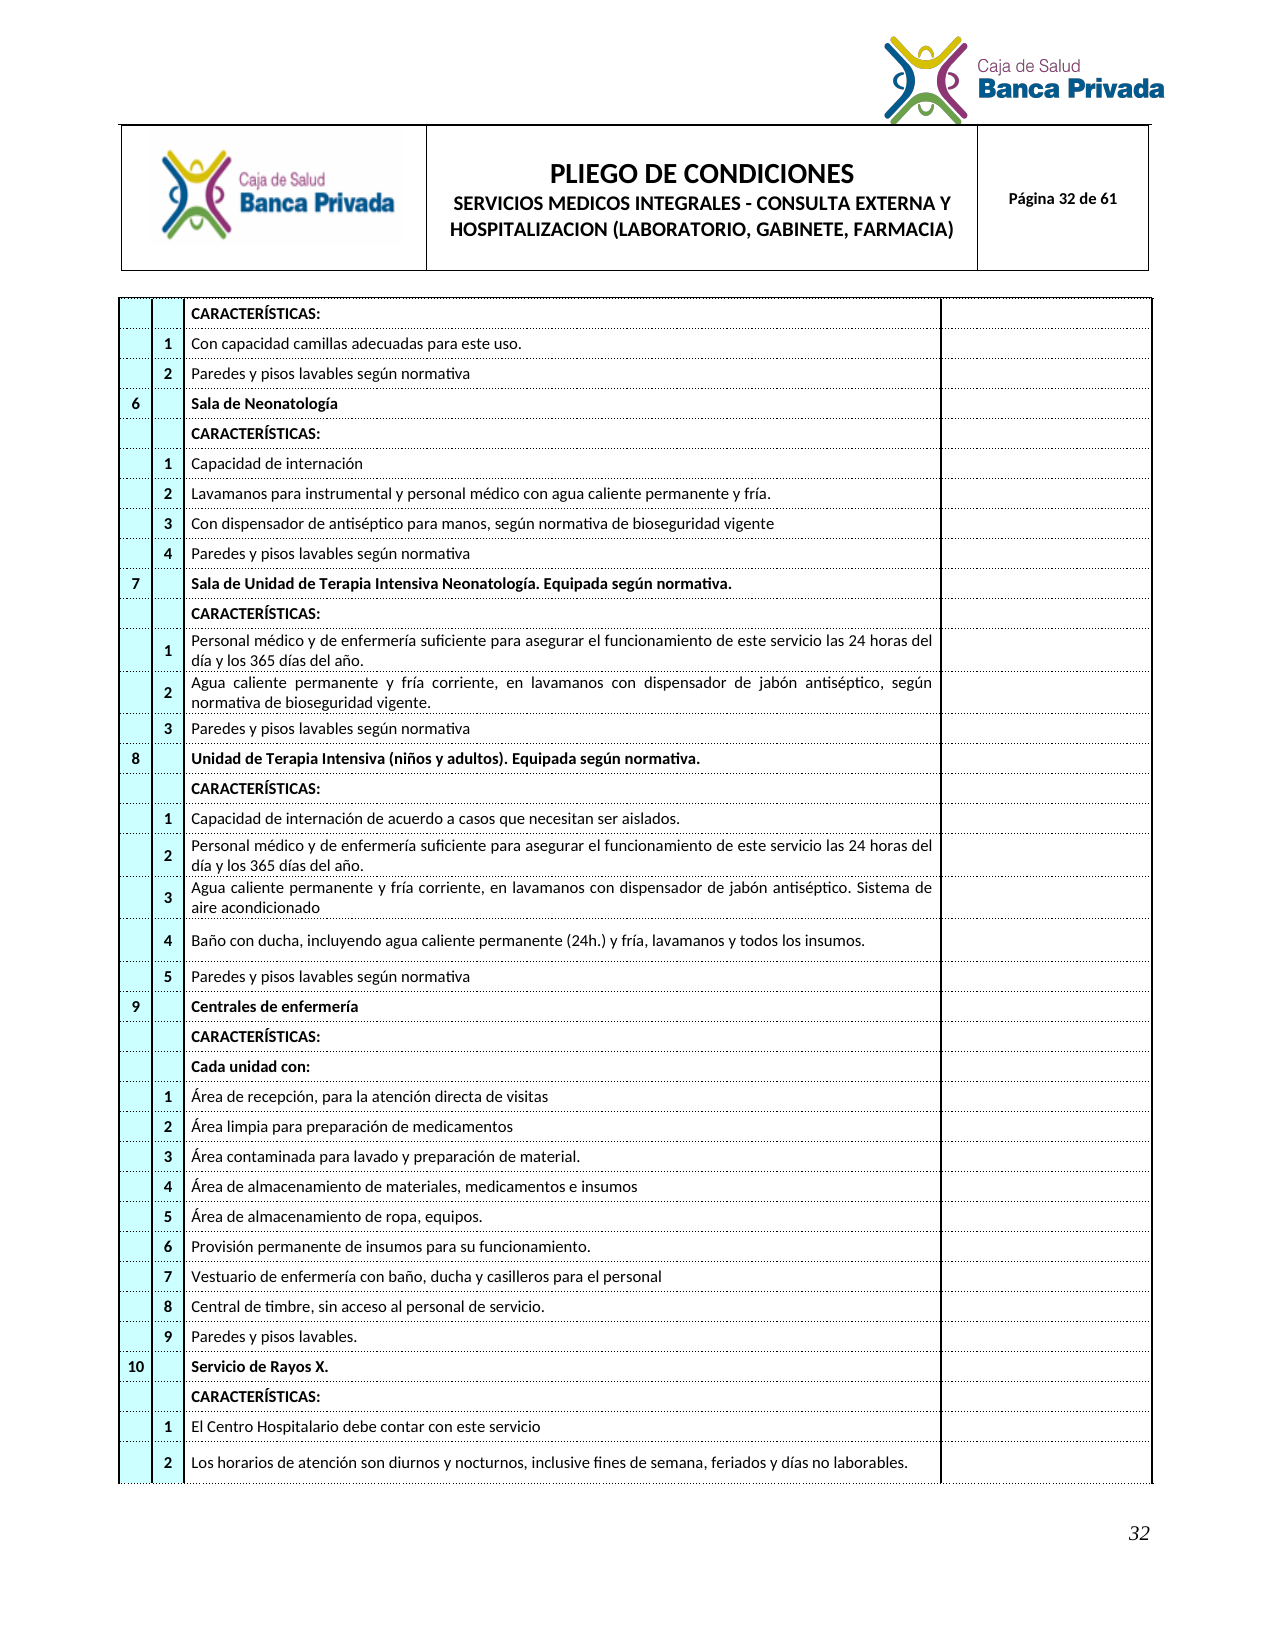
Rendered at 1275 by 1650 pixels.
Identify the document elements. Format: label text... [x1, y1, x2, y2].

table_cell [120, 961, 151, 991]
table_cell 9 [120, 991, 151, 1021]
table_cell [942, 628, 1151, 671]
table_cell [942, 538, 1151, 568]
table_cell [120, 1321, 151, 1351]
table_cell 10 [120, 1351, 151, 1381]
table_cell [942, 1441, 1151, 1483]
table_cell Paredes y pisos lavables según normativa [185, 961, 940, 991]
table_cell [942, 1141, 1151, 1171]
table_cell 1 [153, 1081, 183, 1111]
table_cell 1 [153, 1411, 183, 1441]
table_cell CARACTERÍSTICAS: [185, 1021, 940, 1051]
table_cell [120, 1171, 151, 1201]
table_cell [120, 448, 151, 478]
table_cell Vestuario de enfermería con baño, ducha y casilleros para el personal [185, 1261, 940, 1291]
table_cell [942, 328, 1151, 358]
table_cell [941, 298, 1151, 328]
table_cell [153, 1051, 183, 1081]
table_cell [120, 773, 151, 803]
table_cell [942, 961, 1151, 991]
table_cell 3 [153, 713, 183, 743]
table_cell Sala de Unidad de Terapia Intensiva Neonatología. Equipada según normativa. [185, 568, 940, 598]
table_cell [120, 1261, 151, 1291]
table_cell [153, 773, 183, 803]
table_cell 2 [153, 478, 183, 508]
table_cell [153, 743, 183, 773]
table_cell [120, 1021, 151, 1051]
table_cell [942, 803, 1151, 833]
table_cell [942, 713, 1151, 743]
table_cell 3 [153, 508, 183, 538]
table_cell Paredes y pisos lavables según normativa [185, 538, 940, 568]
table_cell [942, 1201, 1151, 1231]
table_cell Con dispensador de antiséptico para manos, según normativa de bioseguridad vigente [185, 508, 940, 538]
table_cell [942, 508, 1151, 538]
table_cell [120, 1051, 151, 1081]
table_cell [942, 448, 1151, 478]
table_cell 3 [153, 876, 183, 918]
table_cell CARACTERÍSTICAS: [185, 598, 940, 628]
table_cell [120, 1141, 151, 1171]
table_cell [120, 713, 151, 743]
table_cell 9 [153, 1321, 183, 1351]
table_cell 4 [153, 538, 183, 568]
table_cell 3 [153, 1141, 183, 1171]
table_cell Central de timbre, sin acceso al personal de servicio. [185, 1291, 940, 1321]
table_cell Área de almacenamiento de ropa, equipos. [185, 1201, 940, 1231]
table_cell 6 [153, 1231, 183, 1261]
table_cell El Centro Hospitalario debe contar con este servicio [185, 1411, 940, 1441]
table_cell Sala de Neonatología [185, 388, 940, 418]
table_cell [153, 388, 183, 418]
table_cell [942, 876, 1151, 918]
table_cell Provisión permanente de insumos para su funcionamiento. [185, 1231, 940, 1261]
table_cell [942, 1111, 1151, 1141]
table_cell [120, 876, 151, 918]
table_cell [942, 743, 1151, 773]
table_cell [942, 478, 1151, 508]
table_cell [942, 598, 1151, 628]
table_cell [120, 1441, 151, 1483]
table_cell Área contaminada para lavado y preparación de material. [185, 1141, 940, 1171]
table_cell 2 [153, 1441, 183, 1483]
table_cell Área de recepción, para la atención directa de visitas [185, 1081, 940, 1111]
table_cell 2 [153, 833, 183, 876]
table_cell Centrales de enfermería [185, 991, 940, 1021]
table_cell [942, 1081, 1151, 1111]
table_cell [120, 803, 151, 833]
table_cell Agua caliente permanente y fría corriente, en lavamanos con dispensador de jabón antiséptico. Sistema de aire acondicionado [185, 876, 940, 918]
table_cell Servicio de Rayos X. [185, 1351, 940, 1381]
table_cell 7 [153, 1261, 183, 1291]
table_cell [942, 358, 1151, 388]
table_cell Unidad de Terapia Intensiva (niños y adultos). Equipada según normativa. [185, 743, 940, 773]
table_cell [942, 918, 1151, 961]
table_cell [153, 298, 183, 328]
table_cell [942, 833, 1151, 876]
table_cell [120, 1381, 151, 1411]
table_cell 6 [120, 388, 151, 418]
table_cell [942, 1261, 1151, 1291]
table_cell 1 [153, 448, 183, 478]
table_cell Personal médico y de enfermería suficiente para asegurar el funcionamiento de este servicio las 24 horas del día y los 365 días del año. [185, 833, 940, 876]
table_cell [120, 508, 151, 538]
table_cell [120, 918, 151, 961]
table_cell 7 [120, 568, 151, 598]
table_cell [120, 1081, 151, 1111]
table_cell 4 [153, 1171, 183, 1201]
table_cell [153, 1381, 183, 1411]
table_cell [153, 418, 183, 448]
table_cell [120, 358, 151, 388]
table_cell Baño con ducha, incluyendo agua caliente permanente (24h.) y fría, lavamanos y todos los insumos. [185, 918, 940, 961]
table_cell [942, 1171, 1151, 1201]
table_cell 1 [153, 803, 183, 833]
table_cell Personal médico y de enfermería suficiente para asegurar el funcionamiento de este servicio las 24 horas del día y los 365 días del año. [185, 628, 940, 671]
table_cell [942, 388, 1151, 418]
table_cell [942, 1291, 1151, 1321]
table_cell [120, 1291, 151, 1321]
table_cell [153, 991, 183, 1021]
table_cell [153, 568, 183, 598]
table_cell 8 [153, 1291, 183, 1321]
table_cell [120, 538, 151, 568]
table_cell [120, 1231, 151, 1261]
table_cell Agua caliente permanente y fría corriente, en lavamanos con dispensador de jabón antiséptico, según normativa de bioseguridad vigente. [185, 671, 940, 713]
table_cell 2 [153, 671, 183, 713]
table_cell [942, 1411, 1151, 1441]
table_cell 5 [153, 1201, 183, 1231]
table_cell [120, 478, 151, 508]
table_cell 2 [153, 1111, 183, 1141]
table_cell [120, 328, 151, 358]
table_cell [153, 1351, 183, 1381]
table_cell 4 [153, 918, 183, 961]
table_cell Los horarios de atención son diurnos y nocturnos, inclusive fines de semana, feriados y días no laborables. [185, 1441, 940, 1483]
table_cell Lavamanos para instrumental y personal médico con agua caliente permanente y fría. [185, 478, 940, 508]
table_cell Área limpia para preparación de medicamentos [185, 1111, 940, 1141]
table_cell [120, 1411, 151, 1441]
table_cell Paredes y pisos lavables según normativa [185, 358, 940, 388]
picture [147, 126, 403, 245]
table_cell [942, 568, 1151, 598]
table_cell [942, 1231, 1151, 1261]
table_cell CARACTERÍSTICAS: [185, 773, 940, 803]
table_cell [942, 418, 1151, 448]
table_cell Paredes y pisos lavables según normativa [185, 713, 940, 743]
table_cell [942, 1381, 1151, 1411]
table_cell 8 [120, 743, 151, 773]
table_cell CARACTERÍSTICAS: [185, 1381, 940, 1411]
table_cell [120, 1111, 151, 1141]
table_cell CARACTERÍSTICAS: [185, 418, 940, 448]
table_cell 1 [153, 328, 183, 358]
table_cell Con capacidad camillas adecuadas para este uso. [185, 328, 940, 358]
table_cell [153, 1021, 183, 1051]
table_cell [942, 1351, 1151, 1381]
picture [873, 126, 977, 135]
table_cell Paredes y pisos lavables. [185, 1321, 940, 1351]
table_cell Capacidad de internación [185, 448, 940, 478]
table_cell [120, 628, 151, 671]
table_cell Área de almacenamiento de materiales, medicamentos e insumos [185, 1171, 940, 1201]
table_cell [120, 298, 152, 328]
table_cell CARACTERÍSTICAS: [185, 298, 940, 328]
table_cell [120, 833, 151, 876]
table_cell [942, 671, 1151, 713]
table_cell [153, 598, 183, 628]
table_cell [120, 598, 151, 628]
table_cell Cada unidad con: [185, 1051, 940, 1081]
table_cell [120, 671, 151, 713]
table_cell [942, 991, 1151, 1021]
table_cell [942, 1321, 1151, 1351]
table_cell [120, 1201, 151, 1231]
table_cell 5 [153, 961, 183, 991]
table_cell [120, 418, 151, 448]
table_cell Capacidad de internación de acuerdo a casos que necesitan ser aislados. [185, 803, 940, 833]
table_cell 2 [153, 358, 183, 388]
picture [978, 126, 1148, 135]
table_cell 1 [153, 628, 183, 671]
picture [873, 28, 1177, 135]
table_cell [942, 1051, 1151, 1081]
table_cell [942, 1021, 1151, 1051]
table_cell [942, 773, 1151, 803]
